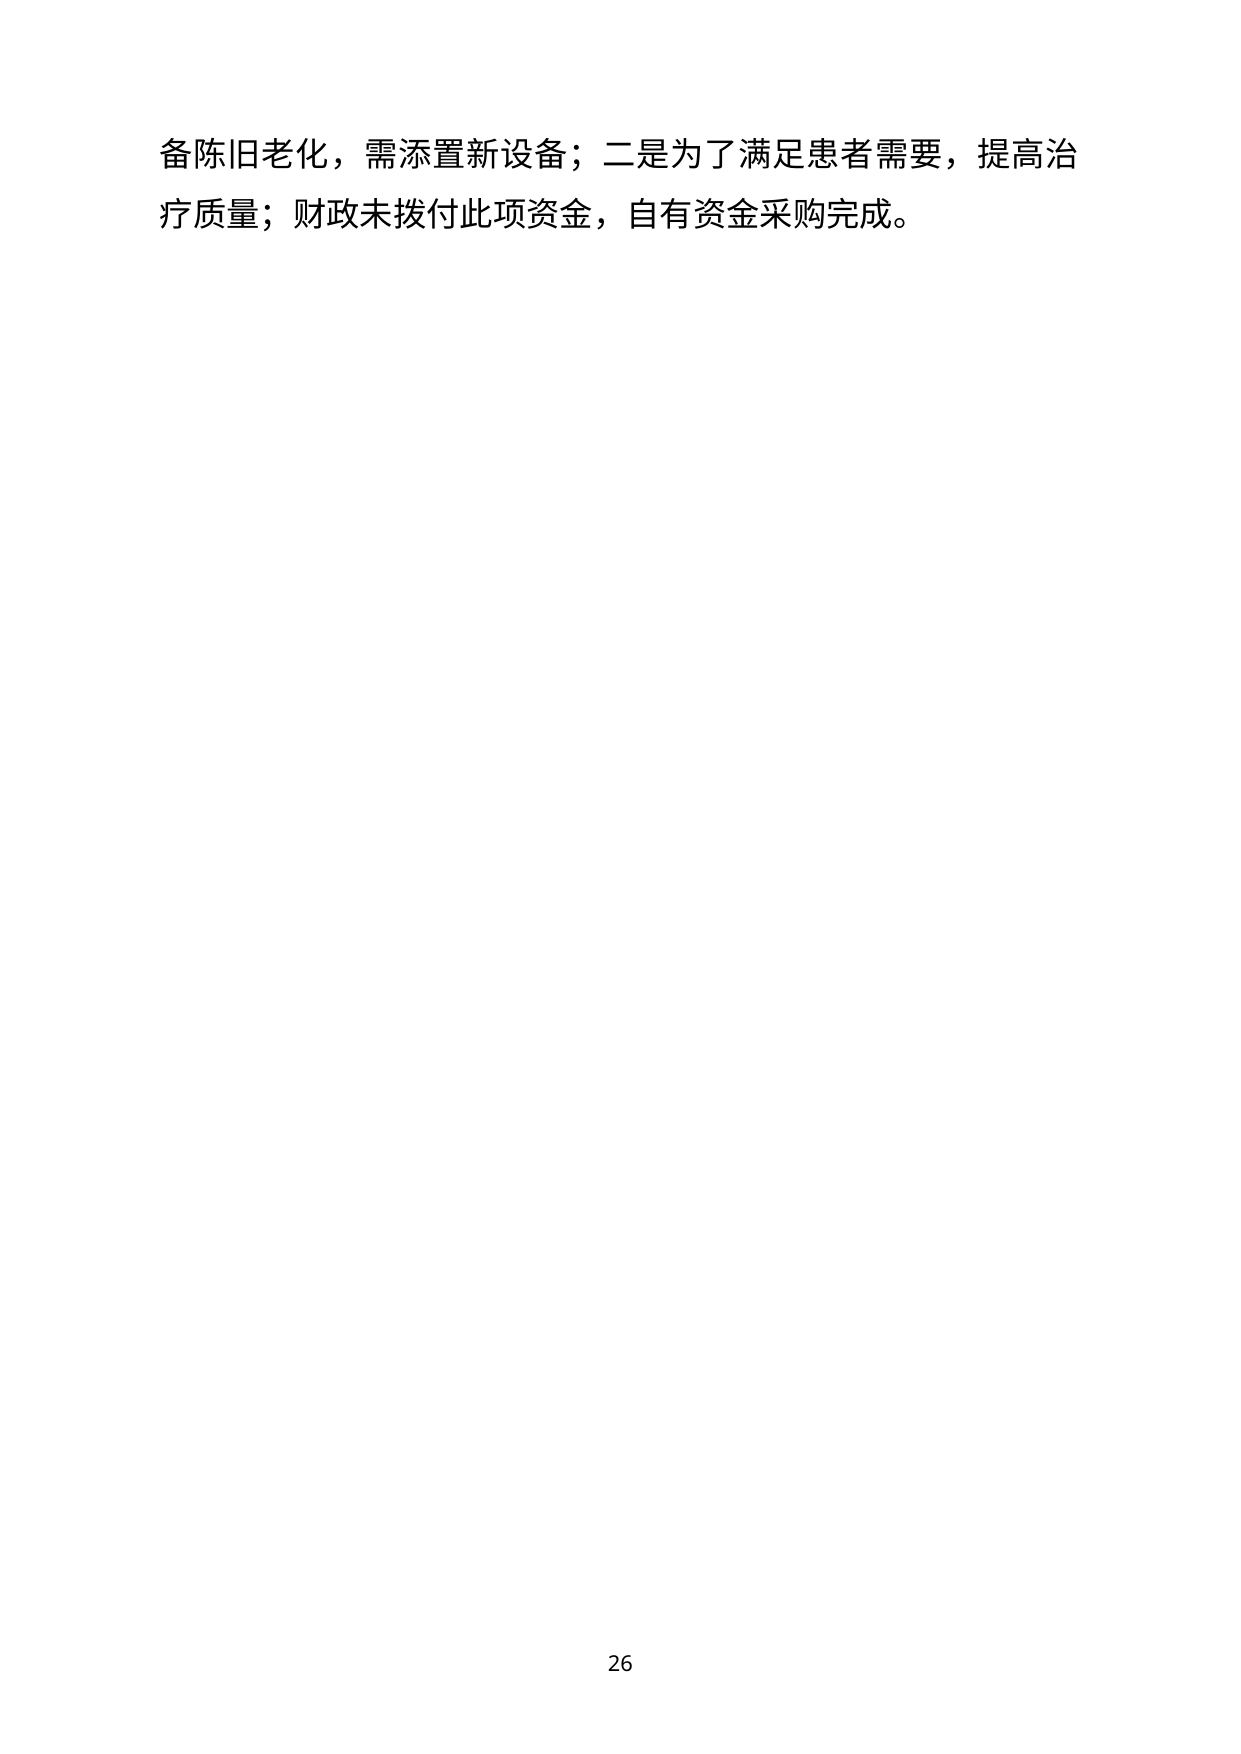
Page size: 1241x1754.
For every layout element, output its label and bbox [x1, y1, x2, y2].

list [159, 118, 1081, 239]
